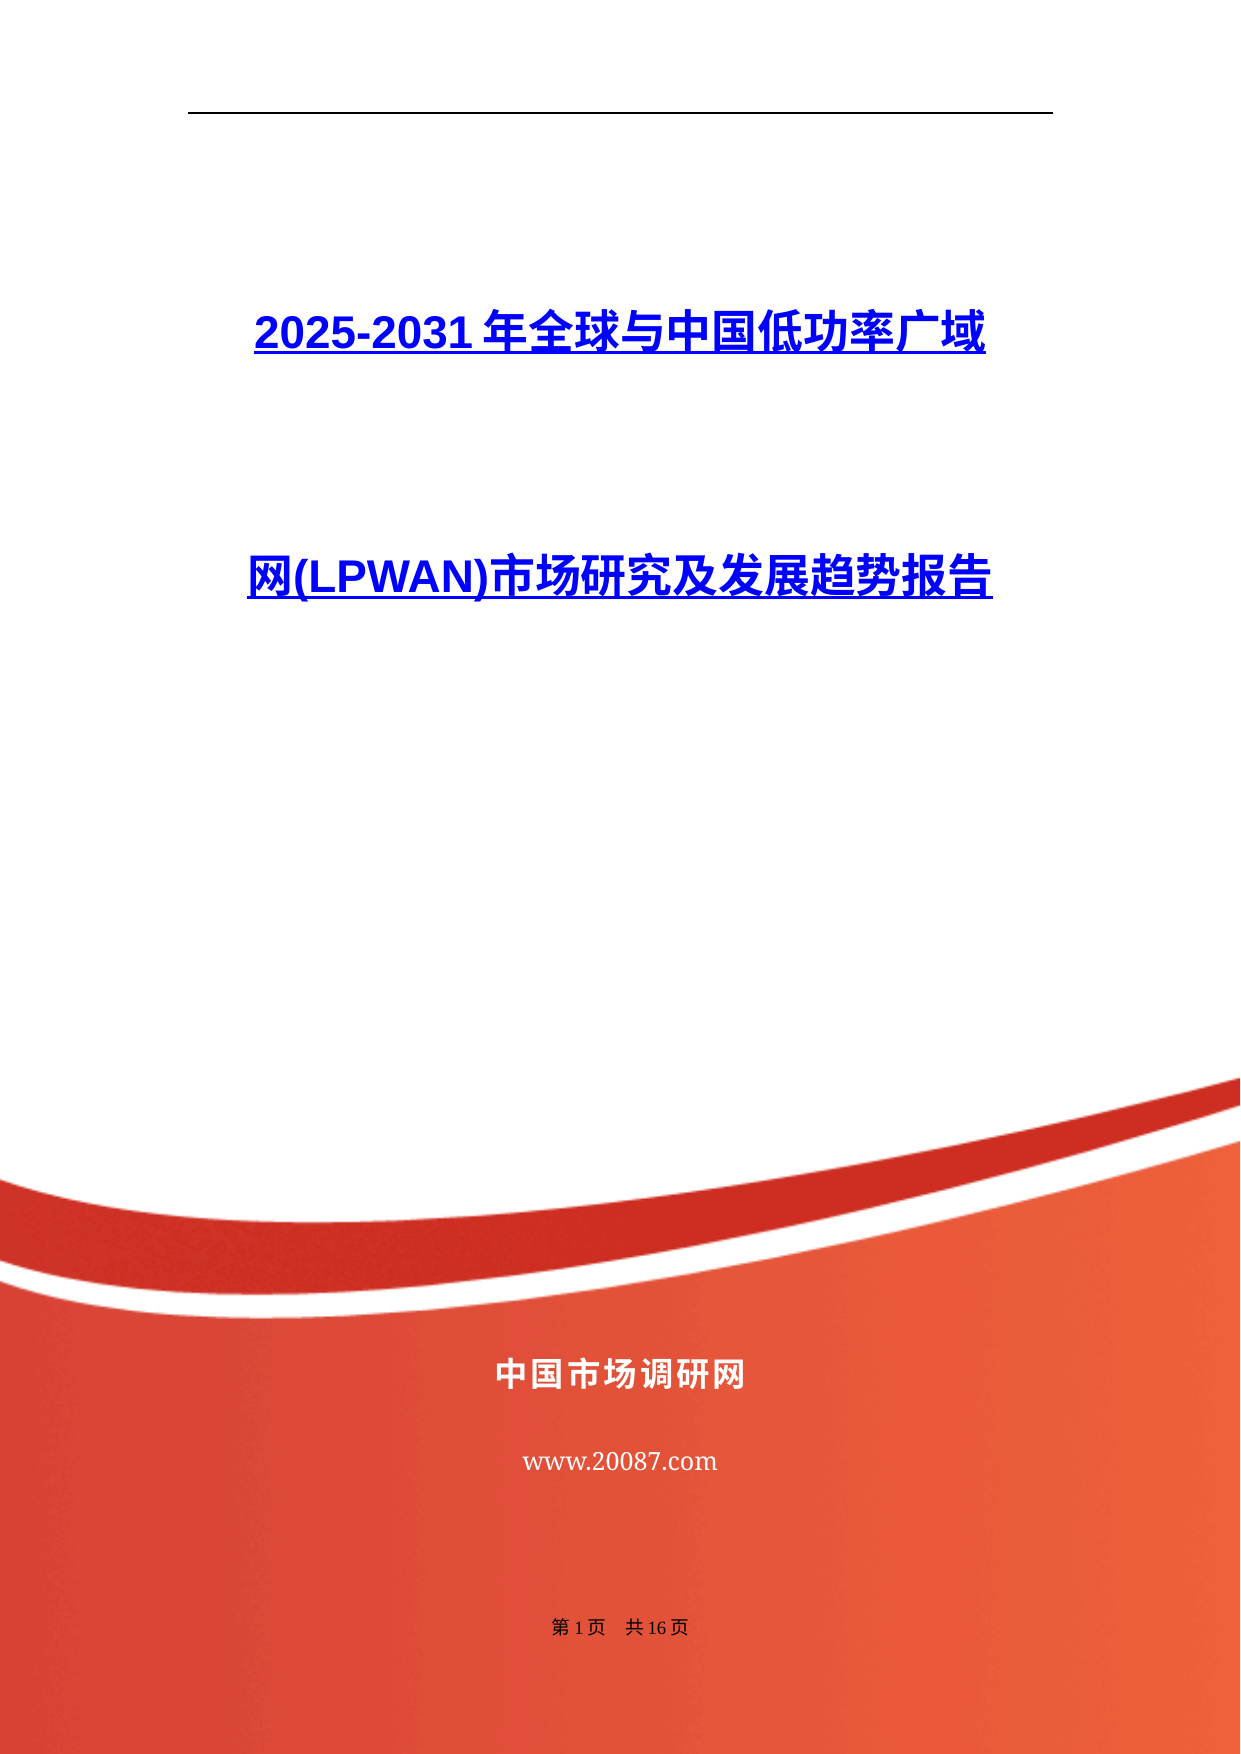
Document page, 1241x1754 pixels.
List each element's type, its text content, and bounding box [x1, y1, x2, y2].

table_header 2025-2031年全球与中国低功率广域网(LPWAN)市场研究及发展趋势报告 [188, 207, 1053, 773]
subtitle 中国市场调研网 [187, 1339, 1053, 1404]
text www.20087.com [187, 1428, 1053, 1493]
picture [0, 1006, 1241, 1754]
